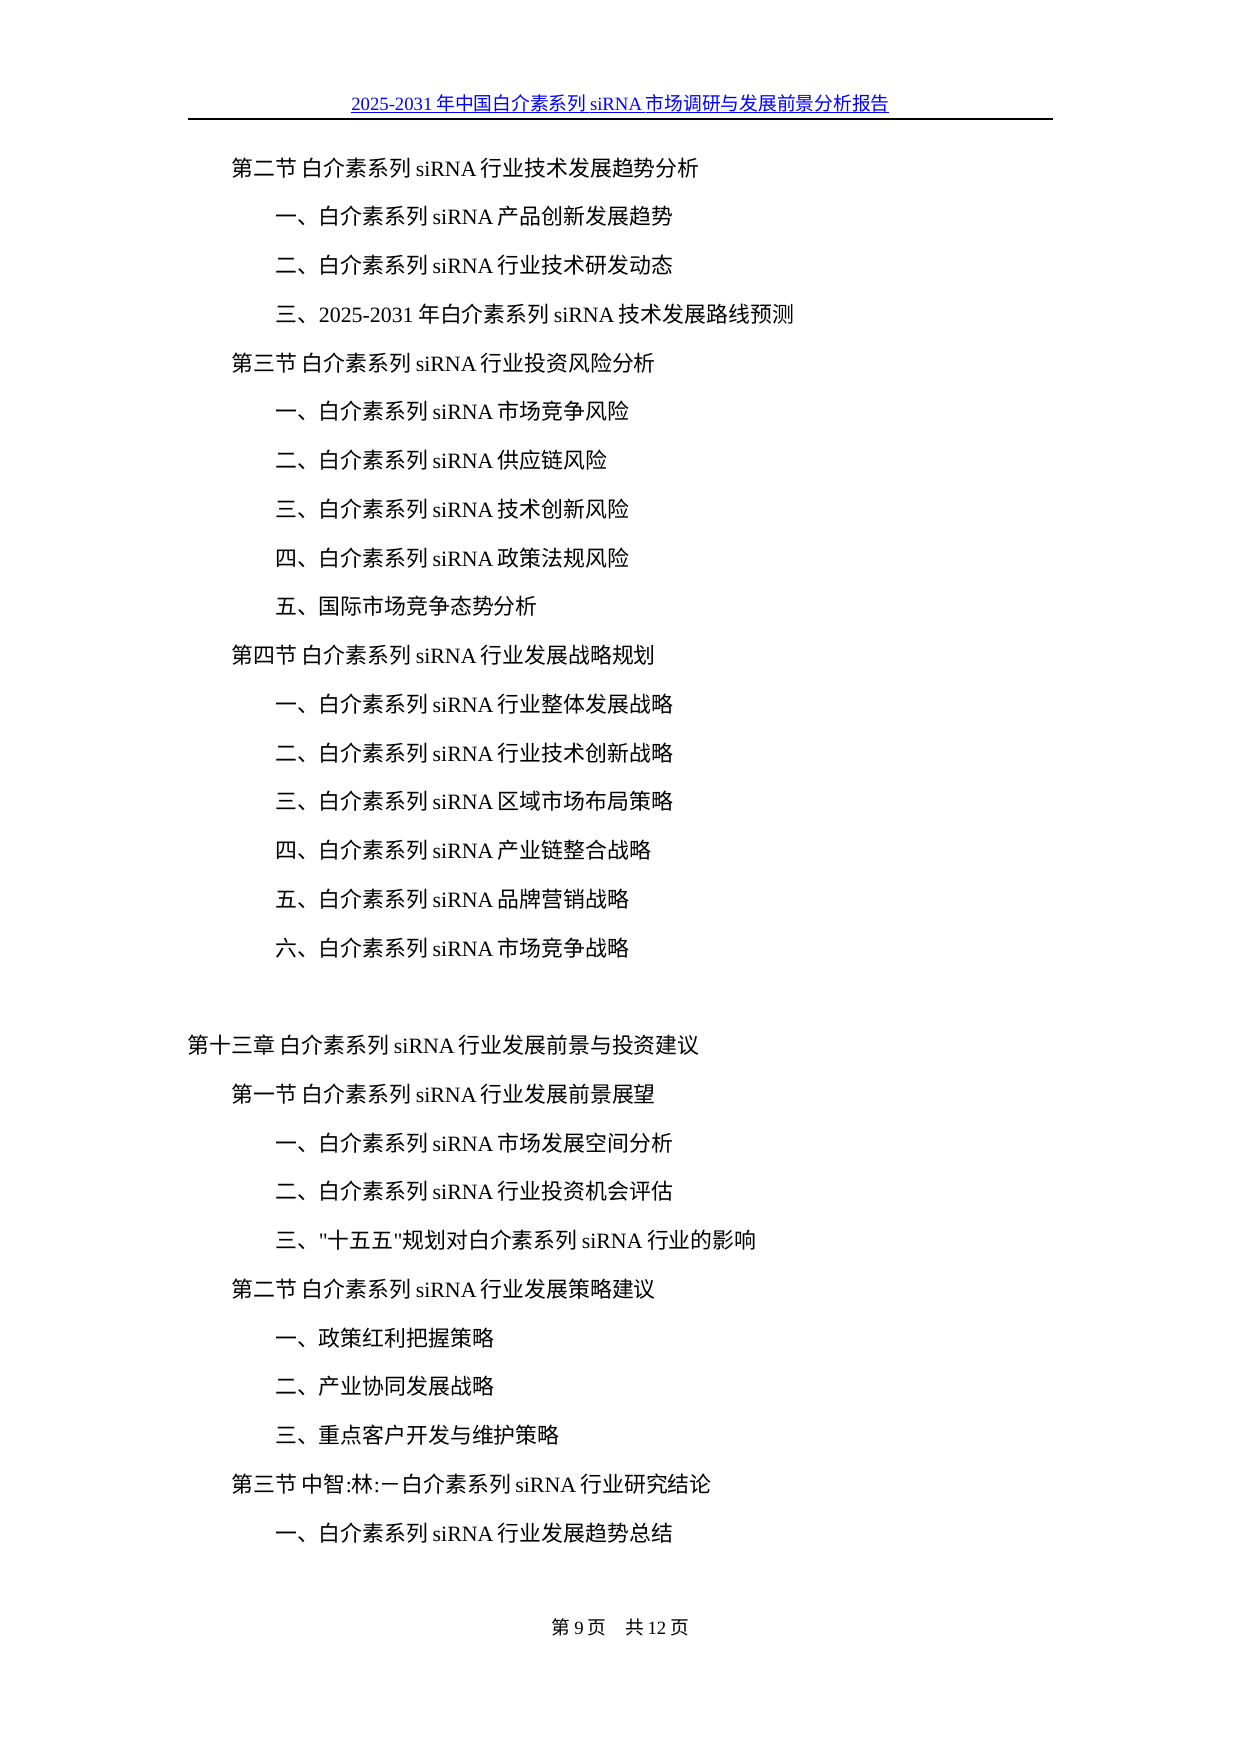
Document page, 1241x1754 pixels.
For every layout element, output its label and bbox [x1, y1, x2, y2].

text [187, 150, 1053, 1548]
